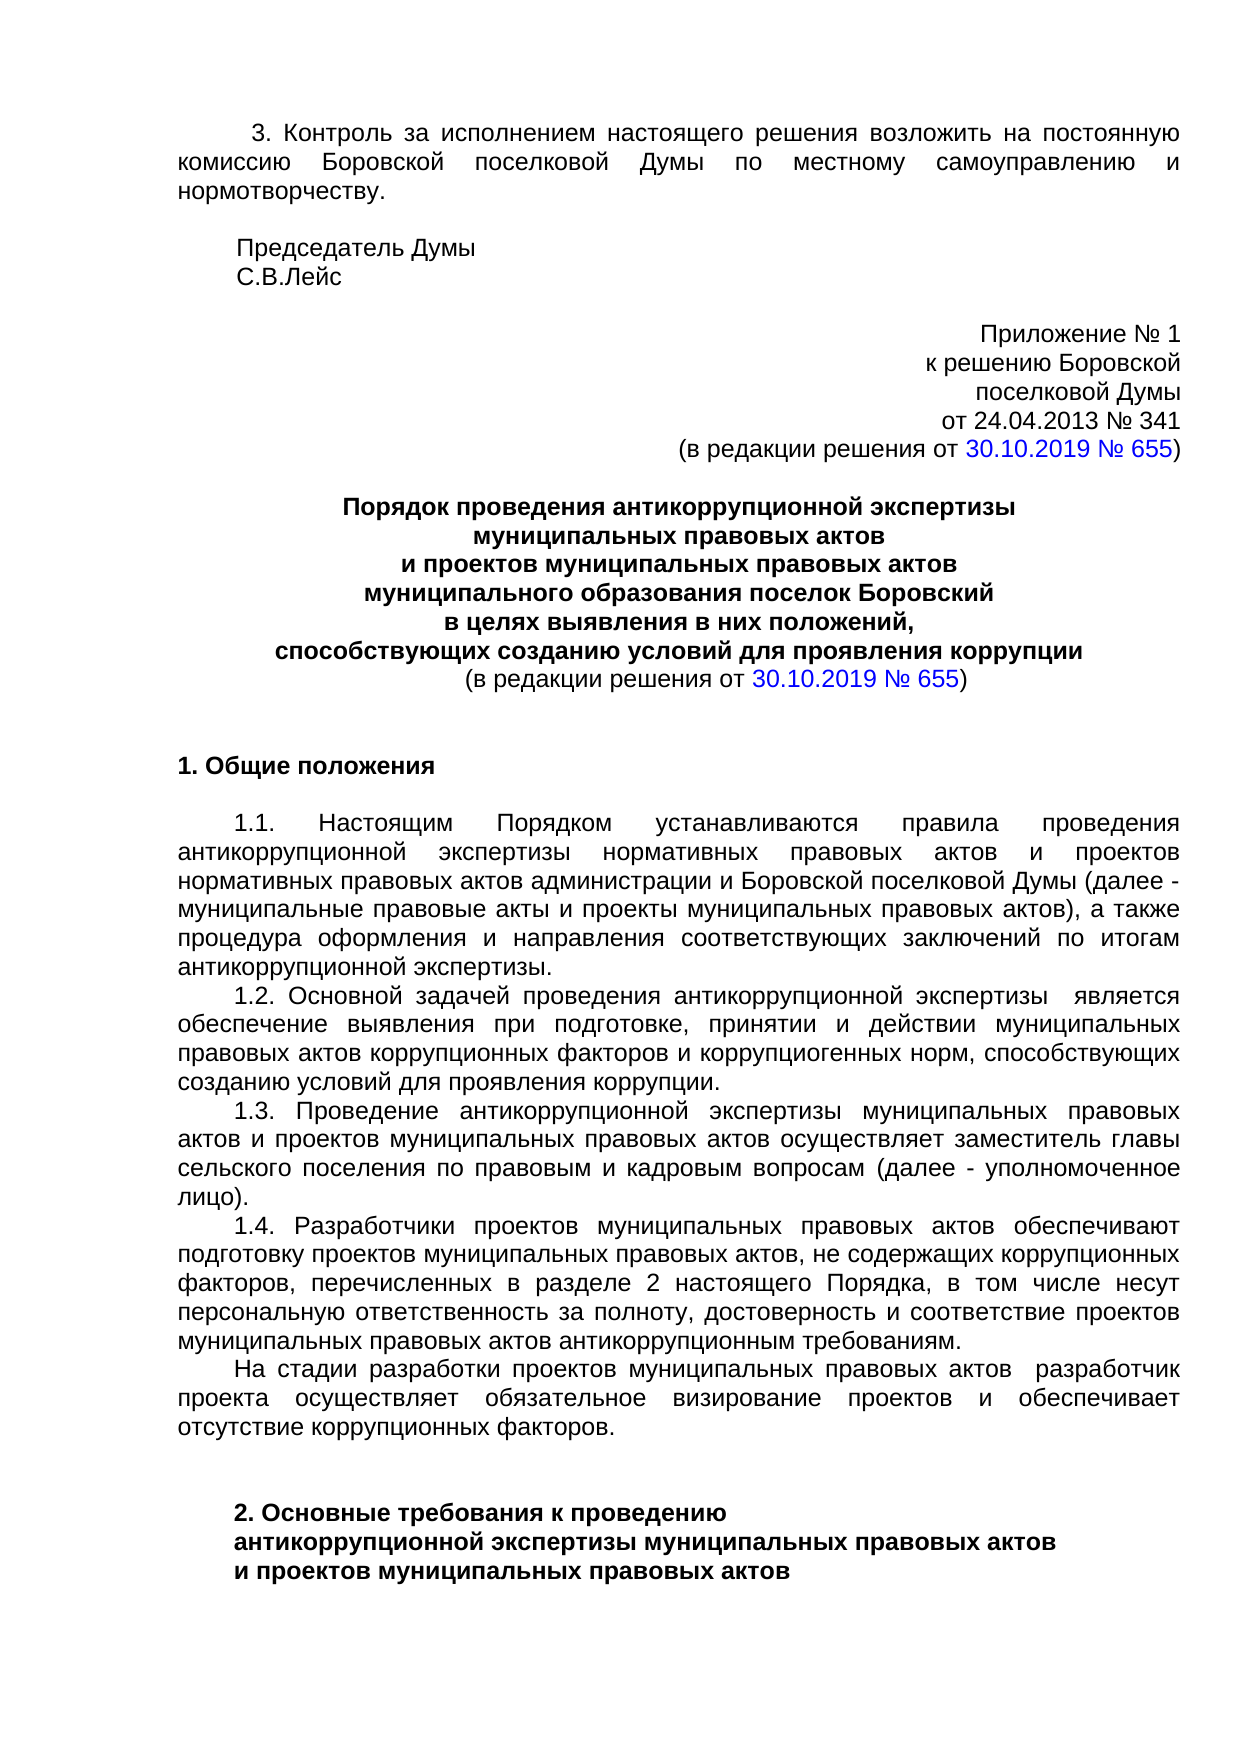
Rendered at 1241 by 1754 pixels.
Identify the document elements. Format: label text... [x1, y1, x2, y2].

text (в редакции решения от 30.10.2019 № 655) [177, 434, 1181, 463]
text Председатель Думы [177, 233, 1181, 262]
text и проектов муниципальных правовых актов [177, 549, 1181, 578]
text 1.1. Настоящим Порядком устанавливаются правила проведения антикоррупционной экспертизы нормативных правовых актов и проектов нормативных правовых актов администрации и Боровской поселковой Думы (далее - муниципальные правовые акты и проекты муниципальных правовых актов), а также процедура оформления и направления соответствующих заключений по итогам антикоррупционной экспертизы. [177, 808, 1181, 981]
text и проектов муниципальных правовых актов [177, 1556, 1181, 1584]
text муниципального образования поселок Боровский [177, 578, 1181, 607]
text 2. Основные требования к проведению [177, 1498, 1181, 1527]
text Порядок проведения антикоррупционной экспертизы [177, 492, 1181, 521]
text 1.2. Основной задачей проведения антикоррупционной экспертизы является обеспечение выявления при подготовке, принятии и действии муниципальных правовых актов коррупционных факторов и коррупциогенных норм, способствующих созданию условий для проявления коррупции. [177, 981, 1181, 1096]
text способствующих созданию условий для проявления коррупции [177, 636, 1181, 664]
text На стадии разработки проектов муниципальных правовых актов разработчик проекта осуществляет обязательное визирование проектов и обеспечивает отсутствие коррупционных факторов. [177, 1354, 1181, 1441]
text антикоррупционной экспертизы муниципальных правовых актов [177, 1527, 1181, 1556]
text 1.4. Разработчики проектов муниципальных правовых актов обеспечивают подготовку проектов муниципальных правовых актов, не содержащих коррупционных факторов, перечисленных в разделе 2 настоящего Порядка, в том числе несут персональную ответственность за полноту, достоверность и соответствие проектов муниципальных правовых актов антикоррупционным требованиям. [177, 1211, 1181, 1354]
text С.В.Лейс [177, 262, 1181, 291]
text муниципальных правовых актов [177, 521, 1181, 549]
text поселковой Думы [177, 377, 1181, 406]
text к решению Боровской [177, 348, 1181, 377]
text 1.3. Проведение антикоррупционной экспертизы муниципальных правовых актов и проектов муниципальных правовых актов осуществляет заместитель главы сельского поселения по правовым и кадровым вопросам (далее - уполномоченное лицо). [177, 1096, 1181, 1211]
text 3. Контроль за исполнением настоящего решения возложить на постоянную комиссию Боровской поселковой Думы по местному самоуправлению и нормотворчеству. [177, 118, 1181, 204]
text в целях выявления в них положений, [177, 607, 1181, 636]
text (в редакции решения от 30.10.2019 № 655) [177, 664, 1181, 693]
text 1. Общие положения [177, 751, 1181, 779]
text от 24.04.2013 № 341 [177, 406, 1181, 434]
text Приложение № 1 [177, 319, 1181, 348]
